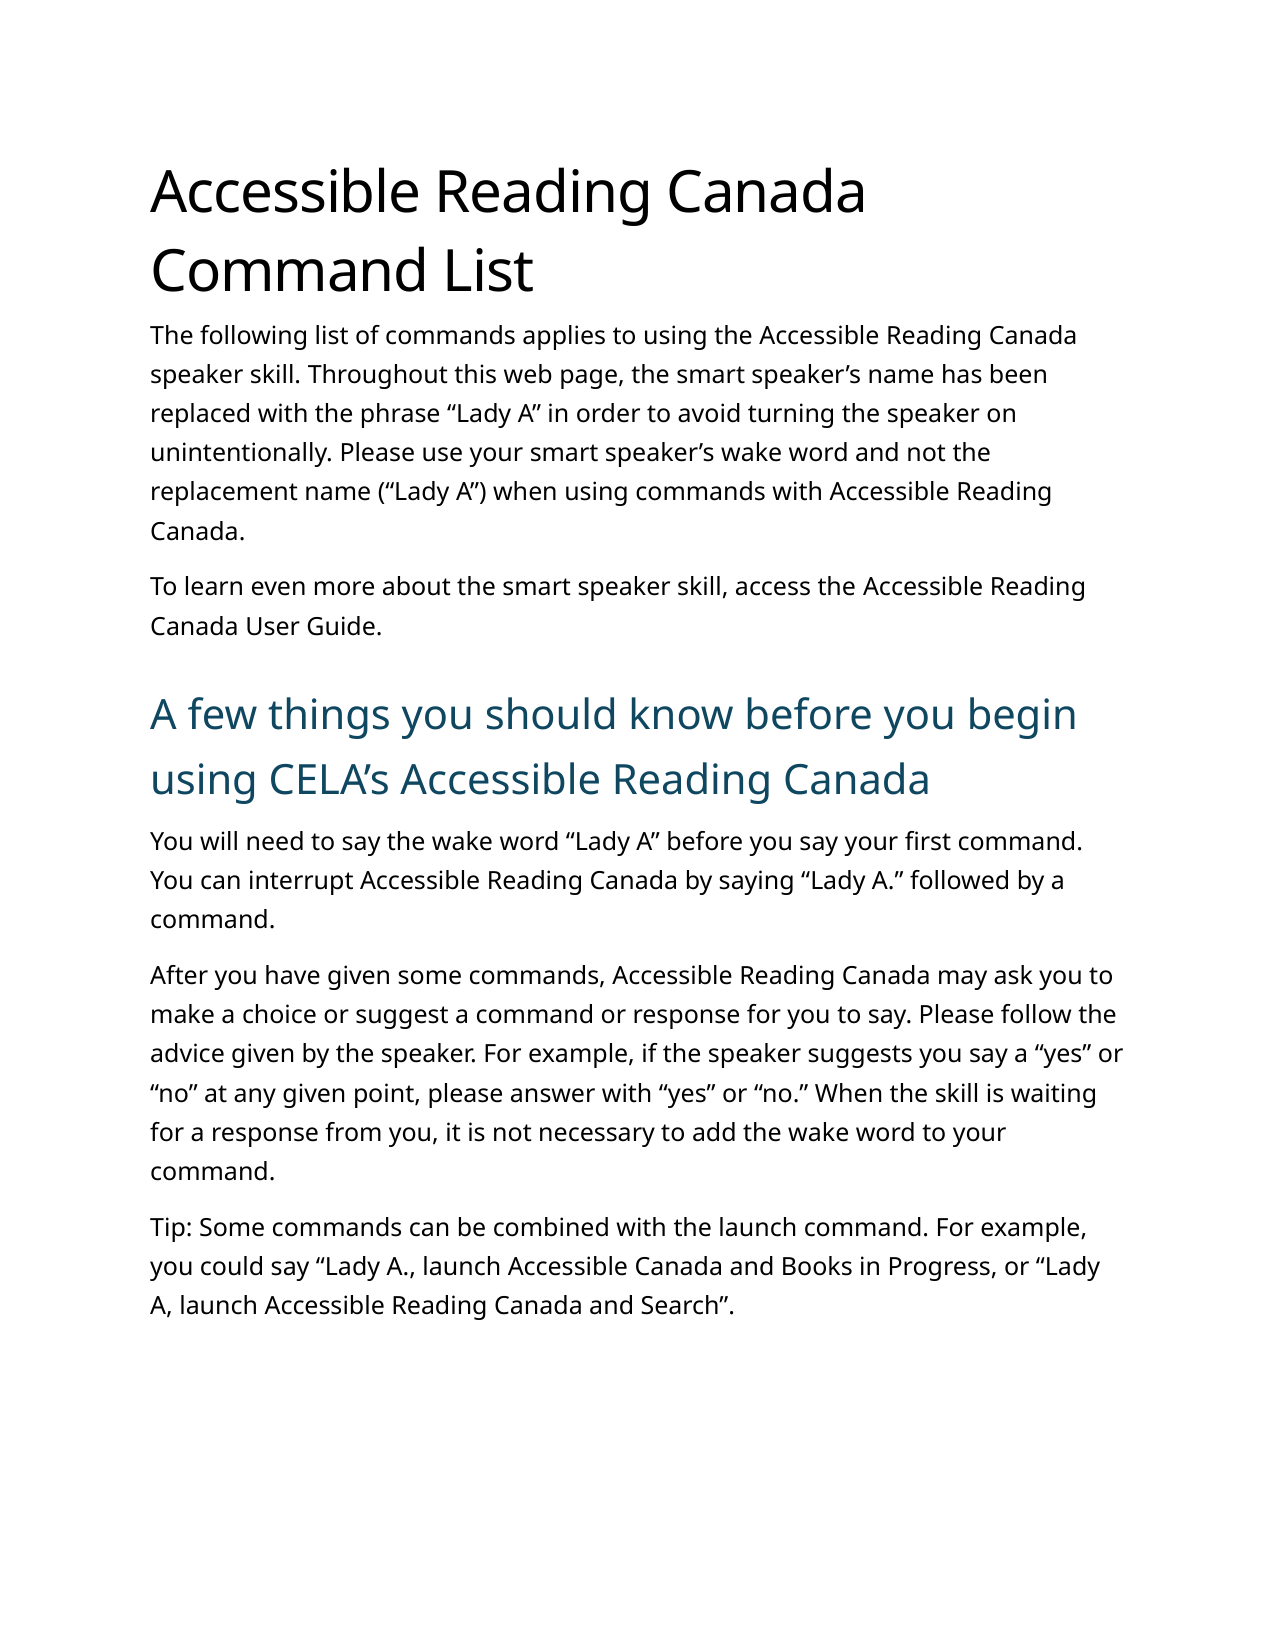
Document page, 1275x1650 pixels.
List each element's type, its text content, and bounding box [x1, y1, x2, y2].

subtitle A few things you should know before you begin using CELA’s Accessible Reading Canada [150, 685, 1125, 807]
title Accessible Reading Canada Command List [150, 150, 1125, 309]
text Tip: Some commands can be combined with the launch command. For example, you could say “Lady A., launch Accessible Canada and Books in Progress, or “Lady A, launch Accessible Reading Canada and Search”. [150, 1209, 1125, 1322]
text After you have given some commands, Accessible Reading Canada may ask you to make a choice or suggest a command or response for you to say. Please follow the advice given by the speaker. For example, if the speaker suggests you say a “yes” or “no” at any given point, please answer with “yes” or “no.” When the skill is waiting for a response from you, it is not necessary to add the wake word to your command. [150, 958, 1125, 1188]
text To learn even more about the smart speaker skill, access the Accessible Reading Canada User Guide. [150, 569, 1125, 642]
text The following list of commands applies to using the Accessible Reading Canada speaker skill. Throughout this web page, the smart speaker’s name has been replaced with the phrase “Lady A” in order to avoid turning the speaker on unintentionally. Please use your smart speaker’s wake word and not the replacement name (“Lady A”) when using commands with Accessible Reading Canada. [150, 317, 1125, 547]
text You will need to say the wake word “Lady A” before you say your first command. You can interrupt Accessible Reading Canada by saying “Lady A.” followed by a command. [150, 823, 1125, 936]
